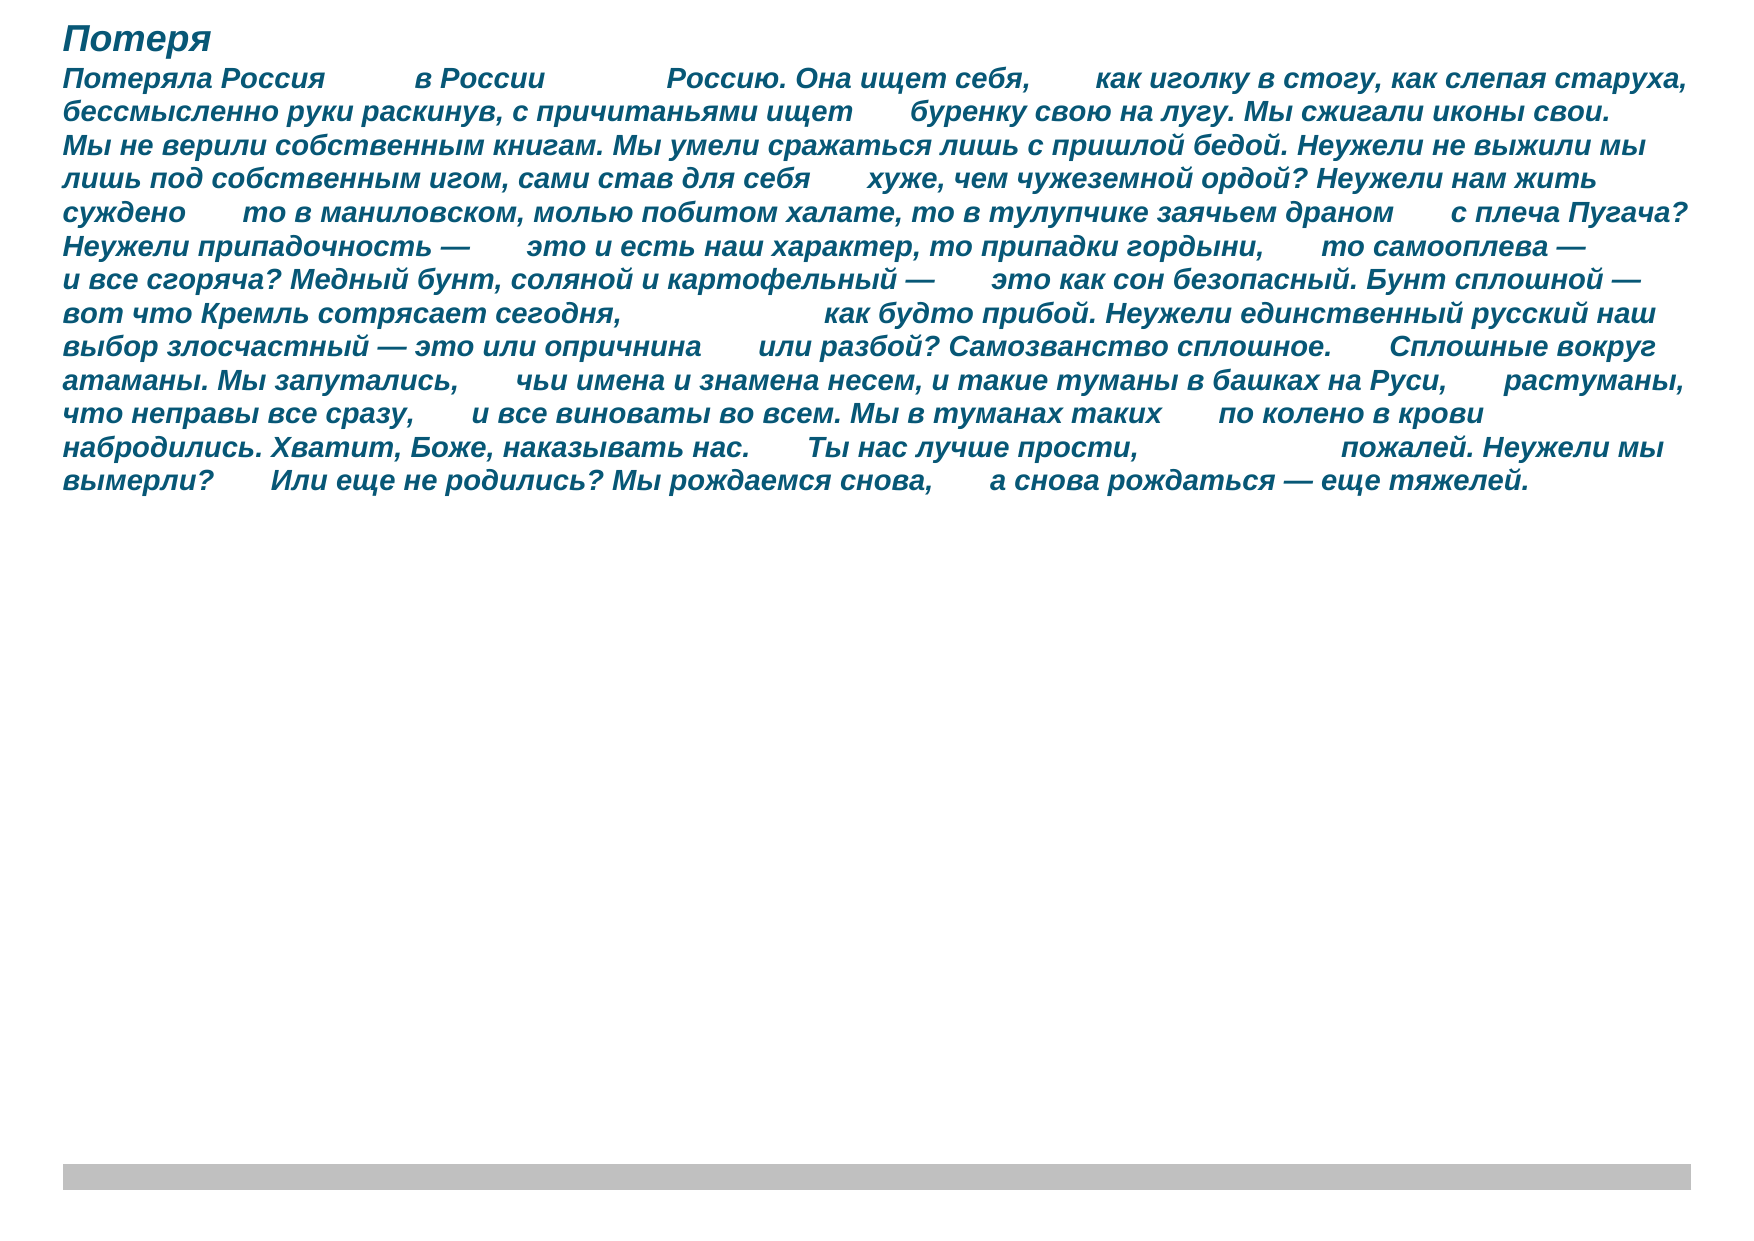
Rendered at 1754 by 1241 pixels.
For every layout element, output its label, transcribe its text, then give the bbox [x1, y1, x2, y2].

text Потеряла Россия [62, 61, 1691, 497]
subtitle Потеря [62, 17, 1691, 60]
